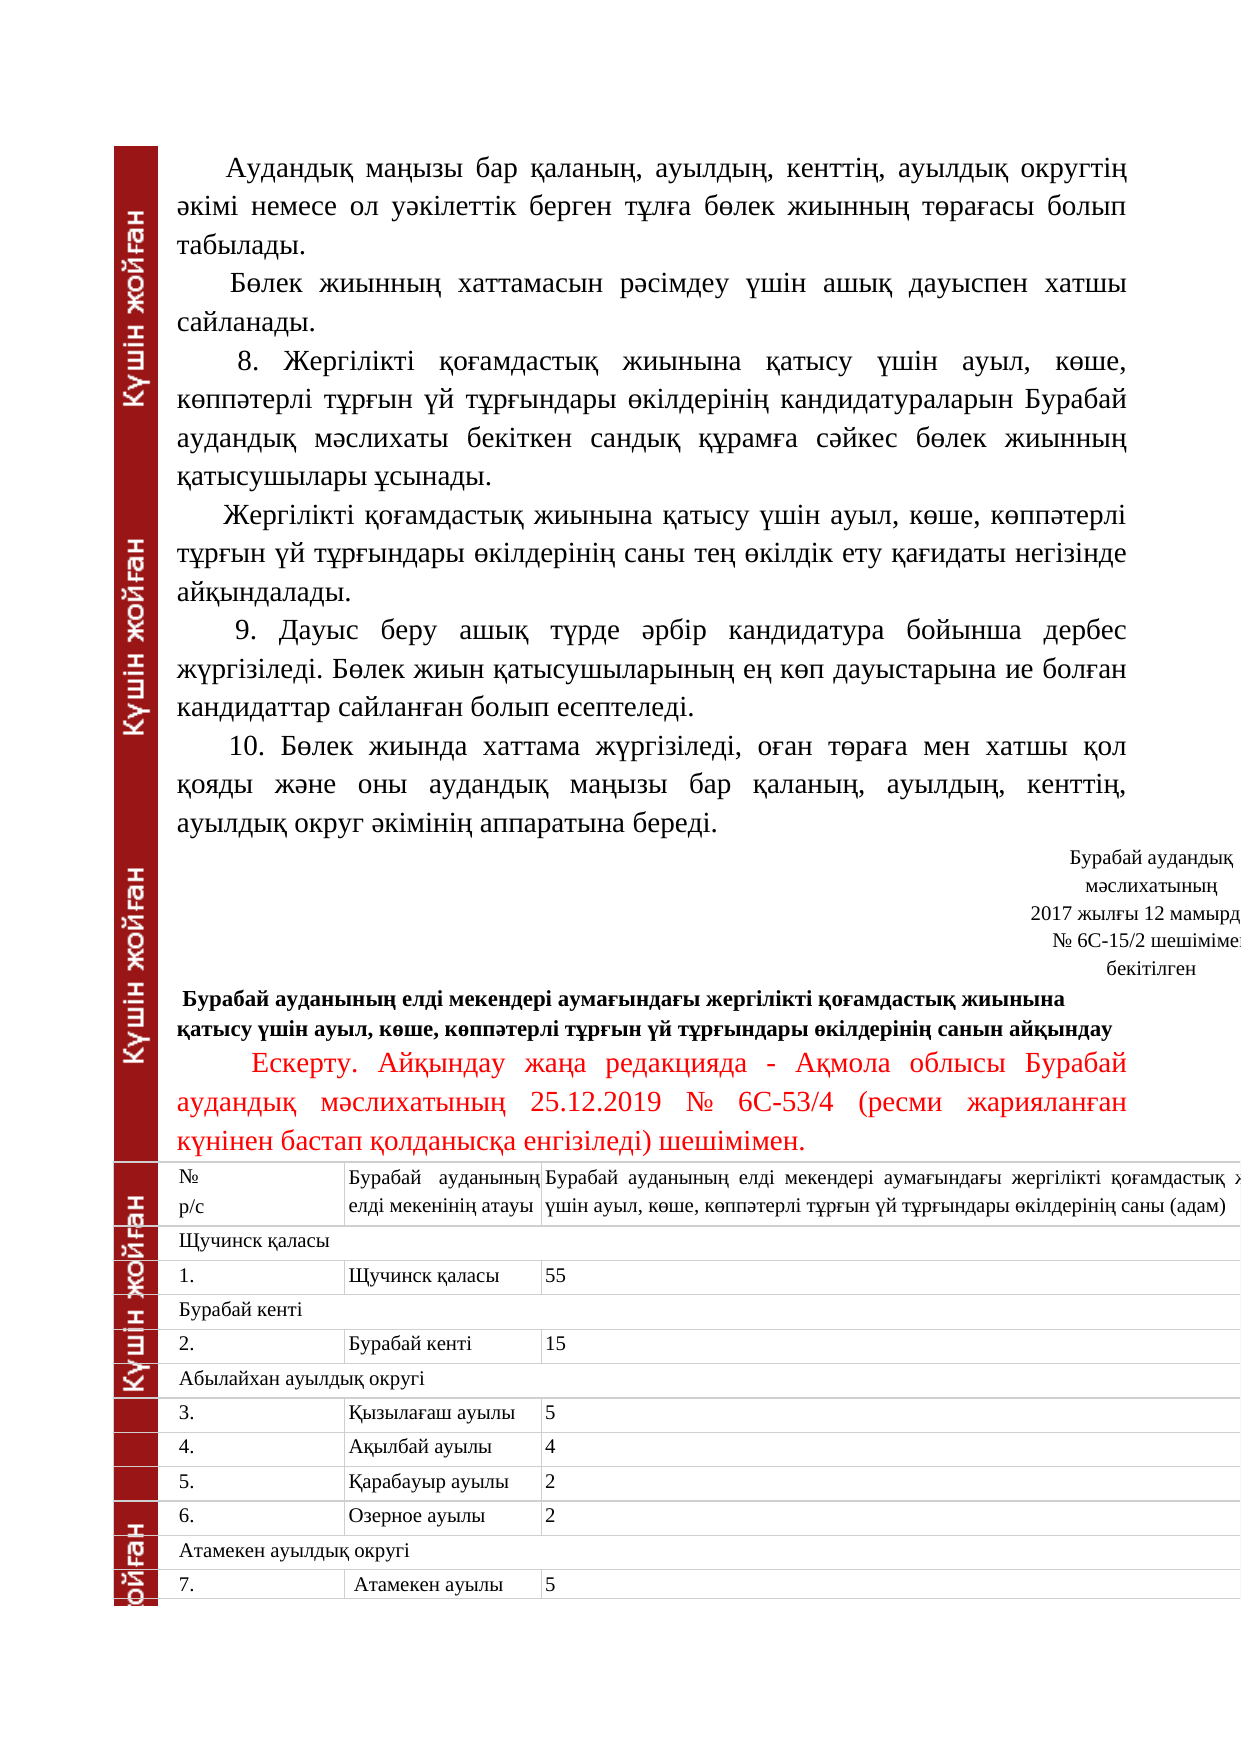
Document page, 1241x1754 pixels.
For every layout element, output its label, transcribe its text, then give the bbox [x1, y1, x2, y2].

text 9. Дауыс беру ашық түрде әрбір кандидатура бойынша дербес жүргізіледі. Бөлек жиын қатысушыларының ең көп дауыстарына ие болған кандидаттар сайланған болып есептеледі. [112, 612, 1128, 723]
table_cell Бурабай кенті [114, 1295, 1240, 1328]
table_cell 15 [542, 1330, 1240, 1363]
picture [114, 338, 158, 343]
text 10. Бөлек жиында хаттама жүргізіледі, оған төраға мен хатшы қол қояды және оны аудандық маңызы бар қаланың, ауылдың, кенттің, ауылдық округ әкімінің аппаратына береді. [112, 728, 1128, 839]
table_header Бурабай ауданының елді мекенінің атауы [345, 1163, 541, 1225]
table_cell Ақылбай ауылы [345, 1433, 541, 1466]
text Жергілікті қоғамдастық жиынына қатысу үшін ауыл, көше, көппәтерлі тұрғын үй тұрғындары өкілдерінің саны тең өкілдік ету қағидаты негізінде айқындалады. [112, 497, 1128, 607]
text 8. Жергілікті қоғамдастық жиынына қатысу үшін ауыл, көше, көппәтерлі тұрғын үй тұрғындары өкілдерінің кандидатураларын Бурабай аудандық мәслихаты бекіткен сандық құрамға сәйкес бөлек жиынның қатысушылары ұсынады. [112, 343, 1128, 492]
table_cell 5 [542, 1399, 1240, 1432]
table_cell 2 [542, 1467, 1240, 1500]
table_cell 4 [542, 1433, 1240, 1466]
table_cell 3. [114, 1399, 344, 1432]
text Ескерту. Айқындау жаңа редакцияда - Ақмола облысы Бурабай аудандық мәслихатының 25.12.2019 № 6С-53/4 (ресми жарияланған күнінен бастап қолданысқа енгізіледі) шешімімен. [112, 1046, 1128, 1156]
picture [114, 261, 158, 266]
table_cell 5. [114, 1467, 344, 1500]
table_header Бурабай аудандық мәслихатының 2017 жылғы 12 мамырдағы № 6С-15/2 шешімімен бекітілген [912, 844, 1240, 985]
table_header [101, 844, 912, 985]
picture [114, 1156, 158, 1161]
table_cell 6. [114, 1502, 344, 1535]
text Бөлек жиынның хаттамасын рәсімдеу үшін ашық дауыспен хатшы сайланады. [112, 266, 1128, 338]
picture [114, 146, 158, 150]
table_cell Щучинск қаласы [345, 1261, 541, 1294]
picture [114, 839, 158, 844]
picture [114, 1042, 158, 1046]
table_cell 4. [114, 1433, 344, 1466]
table_cell 5 [542, 1570, 1240, 1597]
table_cell 55 [542, 1261, 1240, 1294]
table_header № р/с [114, 1163, 344, 1225]
table_cell Атамекен ауылдық округі [114, 1536, 1240, 1569]
table_cell Абылайхан ауылдық округі [114, 1364, 1240, 1397]
table_cell Қызылағаш ауылы [345, 1399, 541, 1432]
table_cell 2 [542, 1502, 1240, 1535]
table_cell 1. [114, 1261, 344, 1294]
picture [114, 492, 158, 497]
table_cell 7. [114, 1570, 344, 1597]
table_cell Атамекен ауылы [345, 1570, 541, 1597]
text Бурабай ауданының елді мекендері аумағындағы жергілікті қоғамдастық жиынына қатысу үшін ауыл, көше, көппәтерлі тұрғын үй тұрғындары өкілдерінің санын айқындау [112, 985, 1128, 1042]
table_cell 2. [114, 1330, 344, 1363]
picture [114, 1599, 158, 1606]
table_cell Бурабай кенті [345, 1330, 541, 1363]
picture [114, 723, 158, 728]
table_cell Қарабауыр ауылы [345, 1467, 541, 1500]
table_cell Озерное ауылы [345, 1502, 541, 1535]
table_header Бурабай ауданының елді мекендері аумағындағы жергілікті қоғамдастық жиынына қатысу үшін ауыл, көше, көппәтерлі тұрғын үй тұрғындары өкілдерінің саны (адам) [542, 1163, 1240, 1225]
table_cell Щучинск қаласы [114, 1227, 1240, 1260]
text Аудандық маңызы бар қаланың, ауылдың, кенттің, ауылдық округтің әкімі немесе ол уәкілеттік берген тұлға бөлек жиынның төрағасы болып табылады. [112, 150, 1128, 261]
picture [114, 607, 158, 612]
